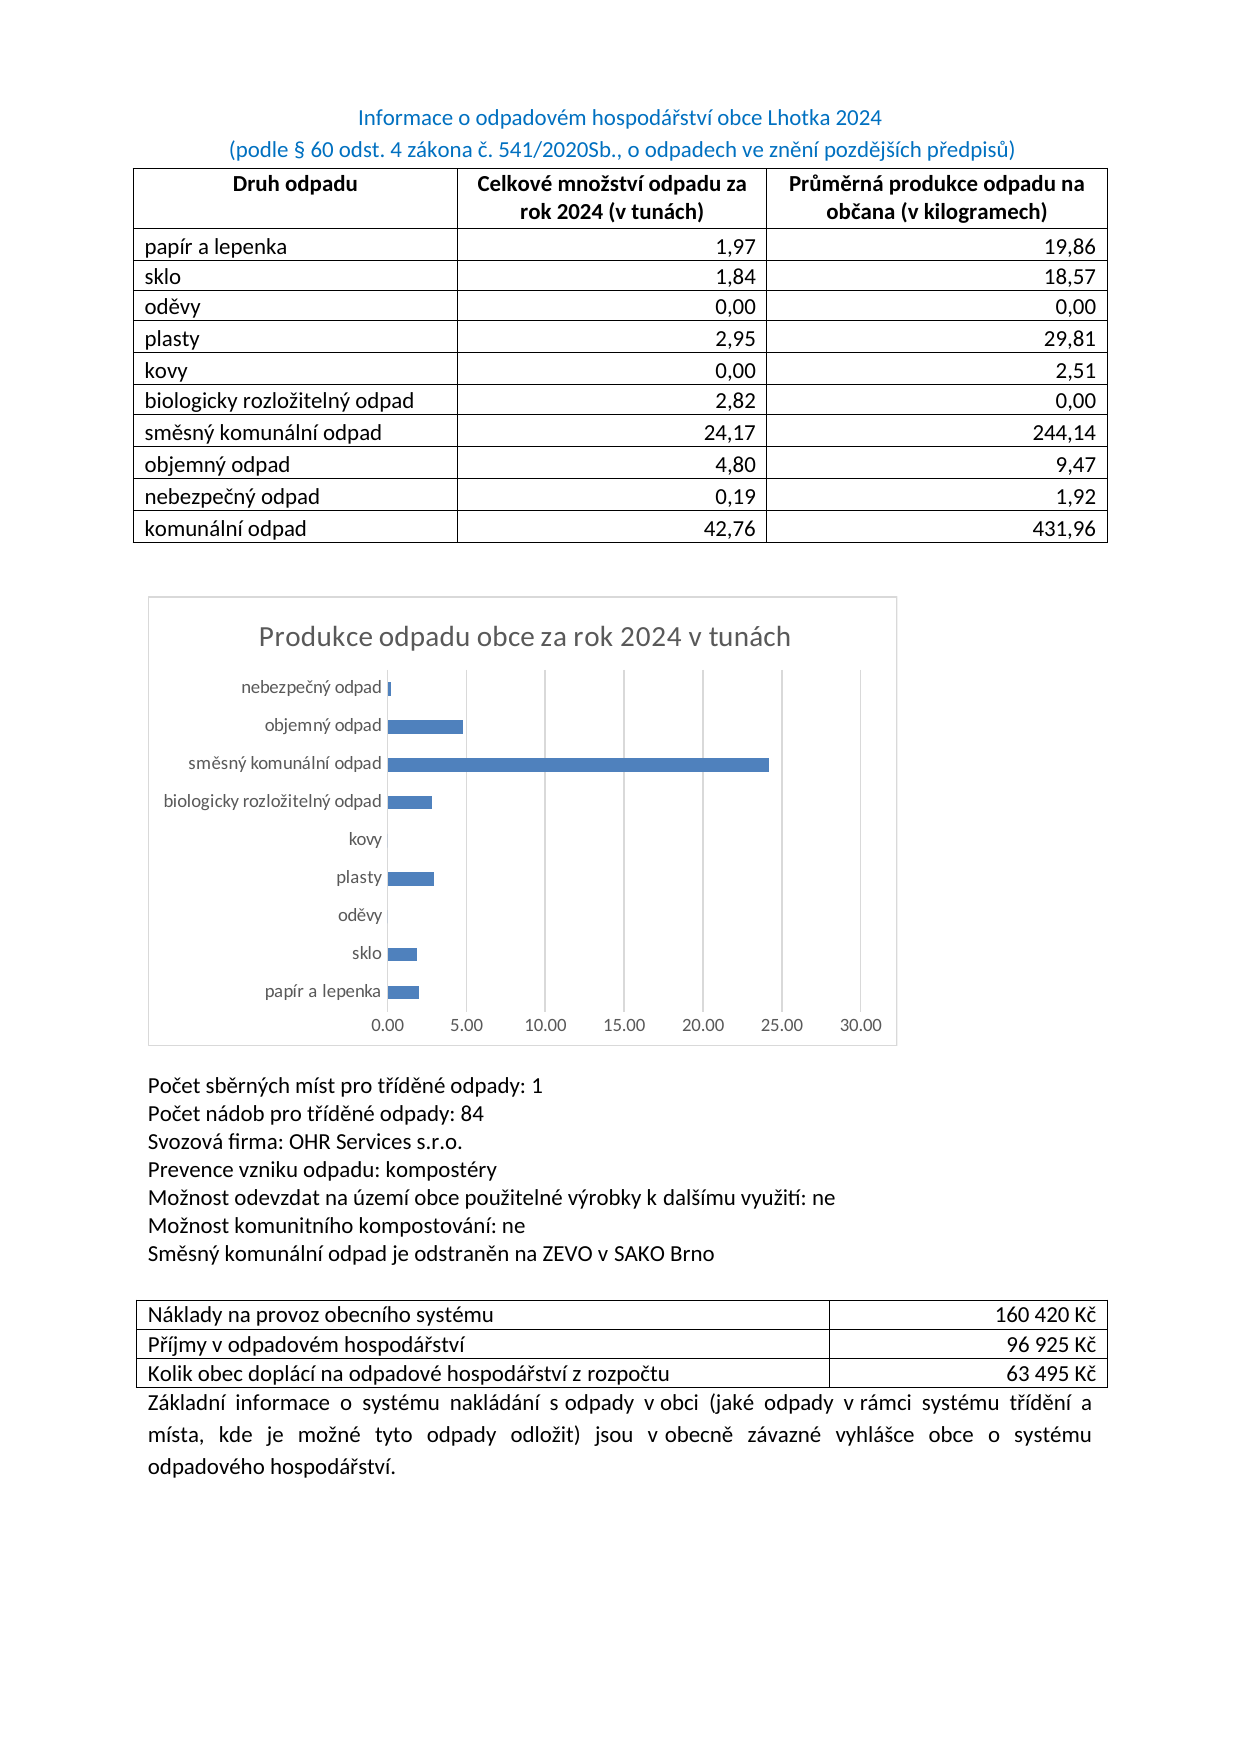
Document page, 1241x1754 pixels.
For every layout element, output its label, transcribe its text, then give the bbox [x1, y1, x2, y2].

text Počet sběrných míst pro tříděné odpady: 1 [148, 1071, 1093, 1099]
table_cell Kolik obec doplácí na odpadové hospodářství z rozpočtu [137, 1359, 829, 1387]
table_cell 19,86 [767, 229, 1107, 260]
table_cell 1,97 [458, 229, 766, 260]
table_header Náklady na provoz obecního systému [137, 1301, 829, 1329]
table_cell 0,00 [458, 353, 766, 384]
table_cell 244,14 [767, 415, 1107, 446]
table_cell 9,47 [767, 447, 1107, 478]
text Prevence vzniku odpadu: kompostéry [148, 1155, 1093, 1183]
table_cell 0,00 [767, 291, 1107, 320]
table_cell 63 495 Kč [830, 1359, 1107, 1387]
table_cell 42,76 [458, 511, 766, 542]
text Směsný komunální odpad je odstraněn na ZEVO v SAKO Brno [148, 1239, 1093, 1267]
table_cell biologicky rozložitelný odpad [134, 385, 457, 414]
table_cell 1,92 [767, 479, 1107, 510]
text Počet nádob pro tříděné odpady: 84 [148, 1099, 1093, 1127]
table_header 160 420 Kč [830, 1301, 1107, 1329]
table_cell sklo [134, 261, 457, 290]
table_cell plasty [134, 321, 457, 352]
table_cell 2,95 [458, 321, 766, 352]
table_cell oděvy [134, 291, 457, 320]
table_cell Příjmy v odpadovém hospodářství [137, 1330, 829, 1358]
table_cell papír a lepenka [134, 229, 457, 260]
table_cell směsný komunální odpad [134, 415, 457, 446]
text Možnost komunitního kompostování: ne [148, 1211, 1093, 1239]
text Svozová firma: OHR Services s.r.o. [148, 1127, 1093, 1155]
table_cell 2,82 [458, 385, 766, 414]
table_header Druh odpadu [134, 169, 457, 228]
table_cell objemný odpad [134, 447, 457, 478]
table_cell kovy [134, 353, 457, 384]
table_cell 0,00 [458, 291, 766, 320]
table_cell 4,80 [458, 447, 766, 478]
table_cell 96 925 Kč [830, 1330, 1107, 1358]
text (podle § 60 odst. 4 zákona č. 541/2020Sb., o odpadech ve znění pozdějších předpisů) [148, 136, 1093, 164]
table_cell 0,00 [767, 385, 1107, 414]
text Informace o odpadovém hospodářství obce Lhotka 2024 [148, 103, 1093, 131]
table_header Celkové množství odpadu za rok 2024 (v tunách) [458, 169, 766, 228]
table_cell 431,96 [767, 511, 1107, 542]
text Základní informace o systému nakládání s odpady v obci (jaké odpady v rámci systému třídění a místa, kde je možné tyto odpady odložit) jsou v obecně závazné vyhlášce obce o systému odpadového hospodářství. [148, 1388, 1093, 1480]
table_cell 18,57 [767, 261, 1107, 290]
table_cell 1,84 [458, 261, 766, 290]
table_cell 2,51 [767, 353, 1107, 384]
table_cell komunální odpad [134, 511, 457, 542]
table_cell 24,17 [458, 415, 766, 446]
table_cell nebezpečný odpad [134, 479, 457, 510]
table_header Průměrná produkce odpadu na občana (v kilogramech) [767, 169, 1107, 228]
table_cell 29,81 [767, 321, 1107, 352]
text Možnost odevzdat na území obce použitelné výrobky k dalšímu využití: ne [148, 1183, 1093, 1211]
table_cell 0,19 [458, 479, 766, 510]
